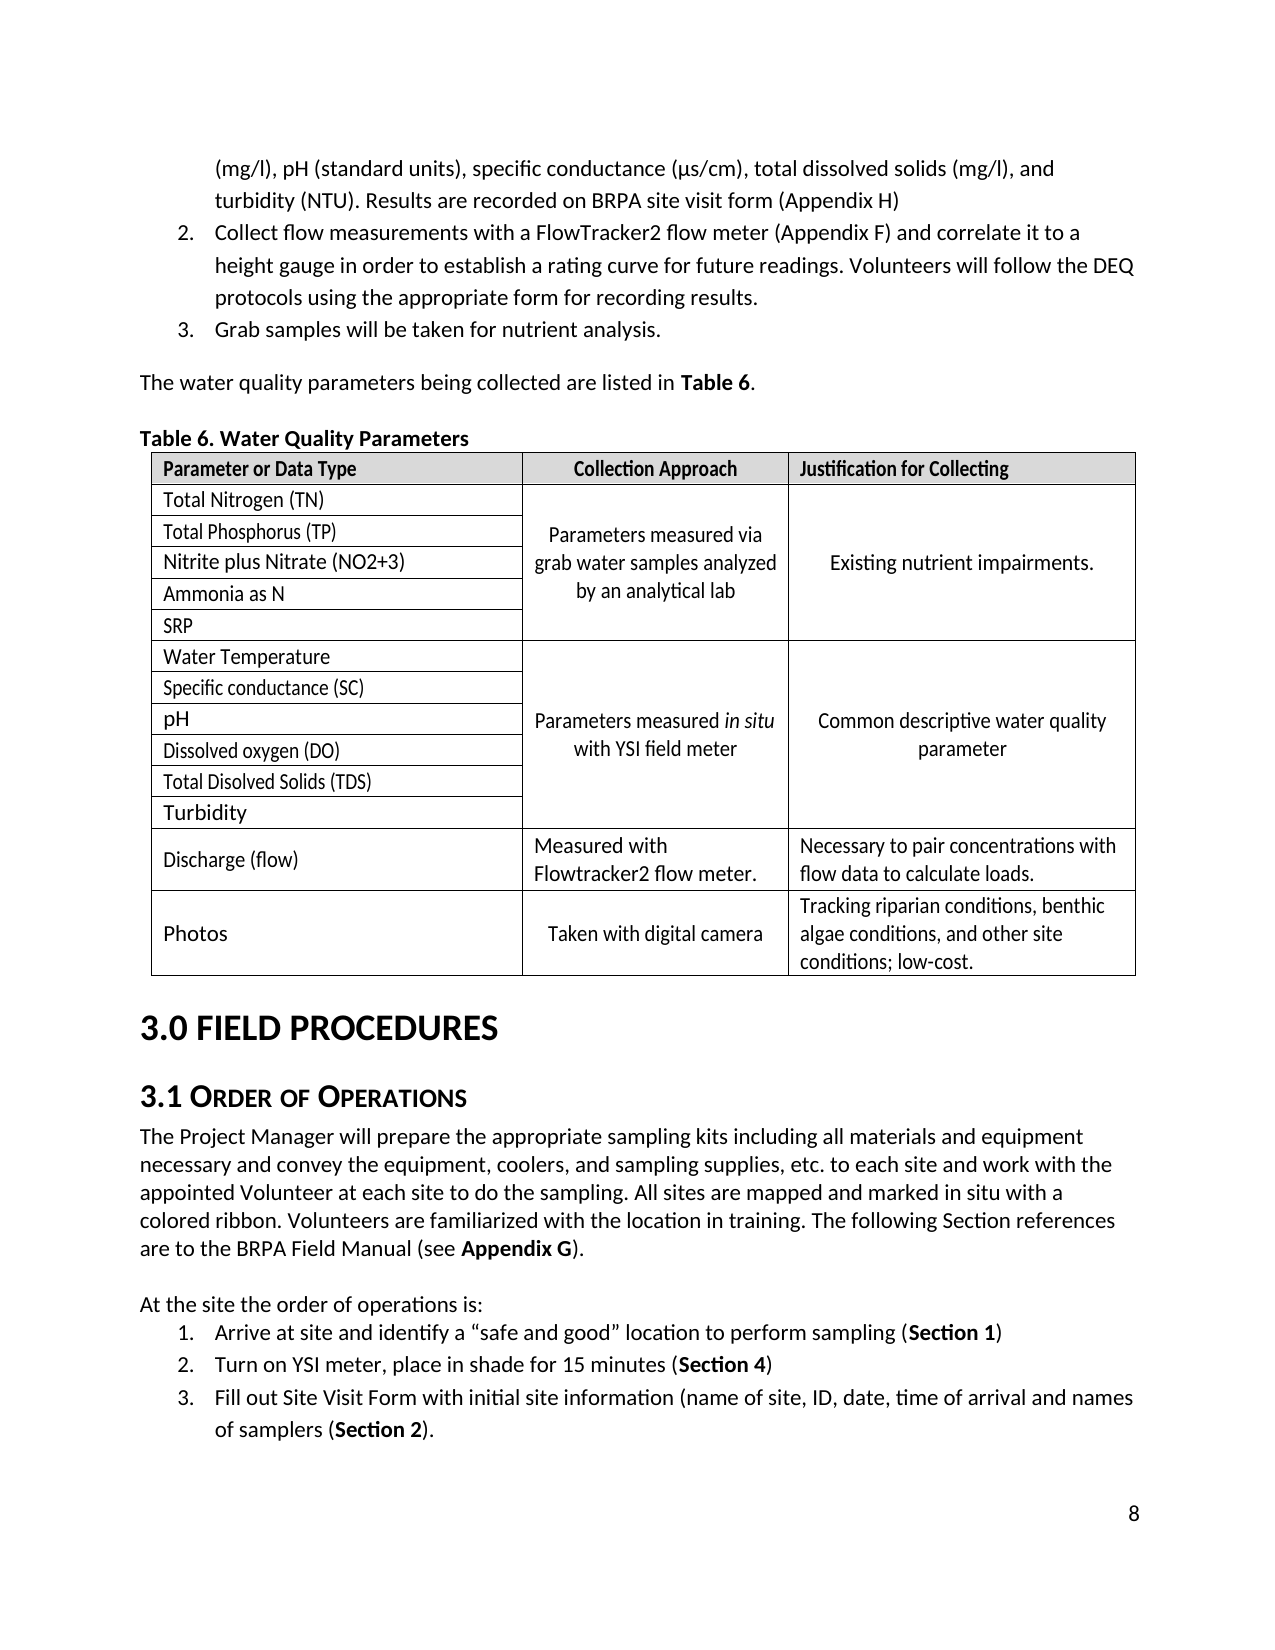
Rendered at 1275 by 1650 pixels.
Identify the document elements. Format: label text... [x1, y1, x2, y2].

table_cell Discharge (flow) [152, 829, 522, 890]
table_cell Measured with Flowtracker2 flow meter. [523, 829, 788, 890]
table_cell Dissolved oxygen (DO) [152, 735, 522, 765]
table_cell pH [152, 704, 522, 734]
table_cell Parameters measured via grab water samples analyzed by an analytical lab [523, 485, 788, 640]
table_cell Parameters measured in situ with YSI field meter [523, 641, 788, 827]
text At the site the order of operations is: [139, 1290, 1139, 1318]
table_cell Specific conductance (SC) [152, 672, 522, 702]
list Fill out Site Visit Form with initial site information (name of site, ID, date, time of arrival and names of samplers (Section 2). [177, 1383, 1139, 1443]
table_cell Total Nitrogen (TN) [152, 485, 522, 515]
text Table 6. Water Quality Parameters [139, 424, 1139, 452]
text The Project Manager will prepare the appropriate sampling kits including all materials and equipment necessary and convey the equipment, coolers, and sampling supplies, etc. to each site and work with the appointed Volunteer at each site to do the sampling. All sites are mapped and marked in situ with a colored ribbon. Volunteers are familiarized with the location in training. The following Section references are to the BRPA Field Manual (see Appendix G). [139, 1122, 1139, 1262]
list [177, 154, 1139, 214]
list Grab samples will be taken for nutrient analysis. [177, 315, 1139, 343]
table_cell Total Phosphorus (TP) [152, 516, 522, 546]
table_cell Necessary to pair concentrations with flow data to calculate loads. [789, 829, 1135, 890]
table_cell Turbidity [152, 797, 522, 827]
list Turn on YSI meter, place in shade for 15 minutes (Section 4) [177, 1351, 1139, 1378]
table_cell Nitrite plus Nitrate (NO2+3) [152, 547, 522, 577]
table_cell Taken with digital camera [523, 891, 788, 975]
table_cell Water Temperature [152, 641, 522, 671]
table_cell Ammonia as N [152, 579, 522, 609]
table_header Collection Approach [523, 453, 788, 483]
subtitle 3.0 Field Procedures [139, 1004, 1139, 1050]
table_cell SRP [152, 610, 522, 640]
subtitle 3.1 Order of Operations [139, 1075, 1139, 1116]
table_cell Total Disolved Solids (TDS) [152, 766, 522, 796]
table_cell Existing nutrient impairments. [789, 485, 1135, 640]
table_cell Common descriptive water quality parameter [789, 641, 1135, 827]
list Arrive at site and identify a “safe and good” location to perform sampling (Section 1) [177, 1318, 1139, 1346]
table_cell Tracking riparian conditions, benthic algae conditions, and other site conditions; low-cost. [789, 891, 1135, 975]
table_header Parameter or Data Type [152, 453, 522, 483]
table_header Justification for Collecting [789, 453, 1135, 483]
table_cell Photos [152, 891, 522, 975]
list Collect flow measurements with a FlowTracker2 flow meter (Appendix F) and correlate it to a height gauge in order to establish a rating curve for future readings. Volunteers will follow the DEQ protocols using the appropriate form for recording results. [177, 218, 1139, 311]
text The water quality parameters being collected are listed in Table 6. [139, 368, 1139, 396]
